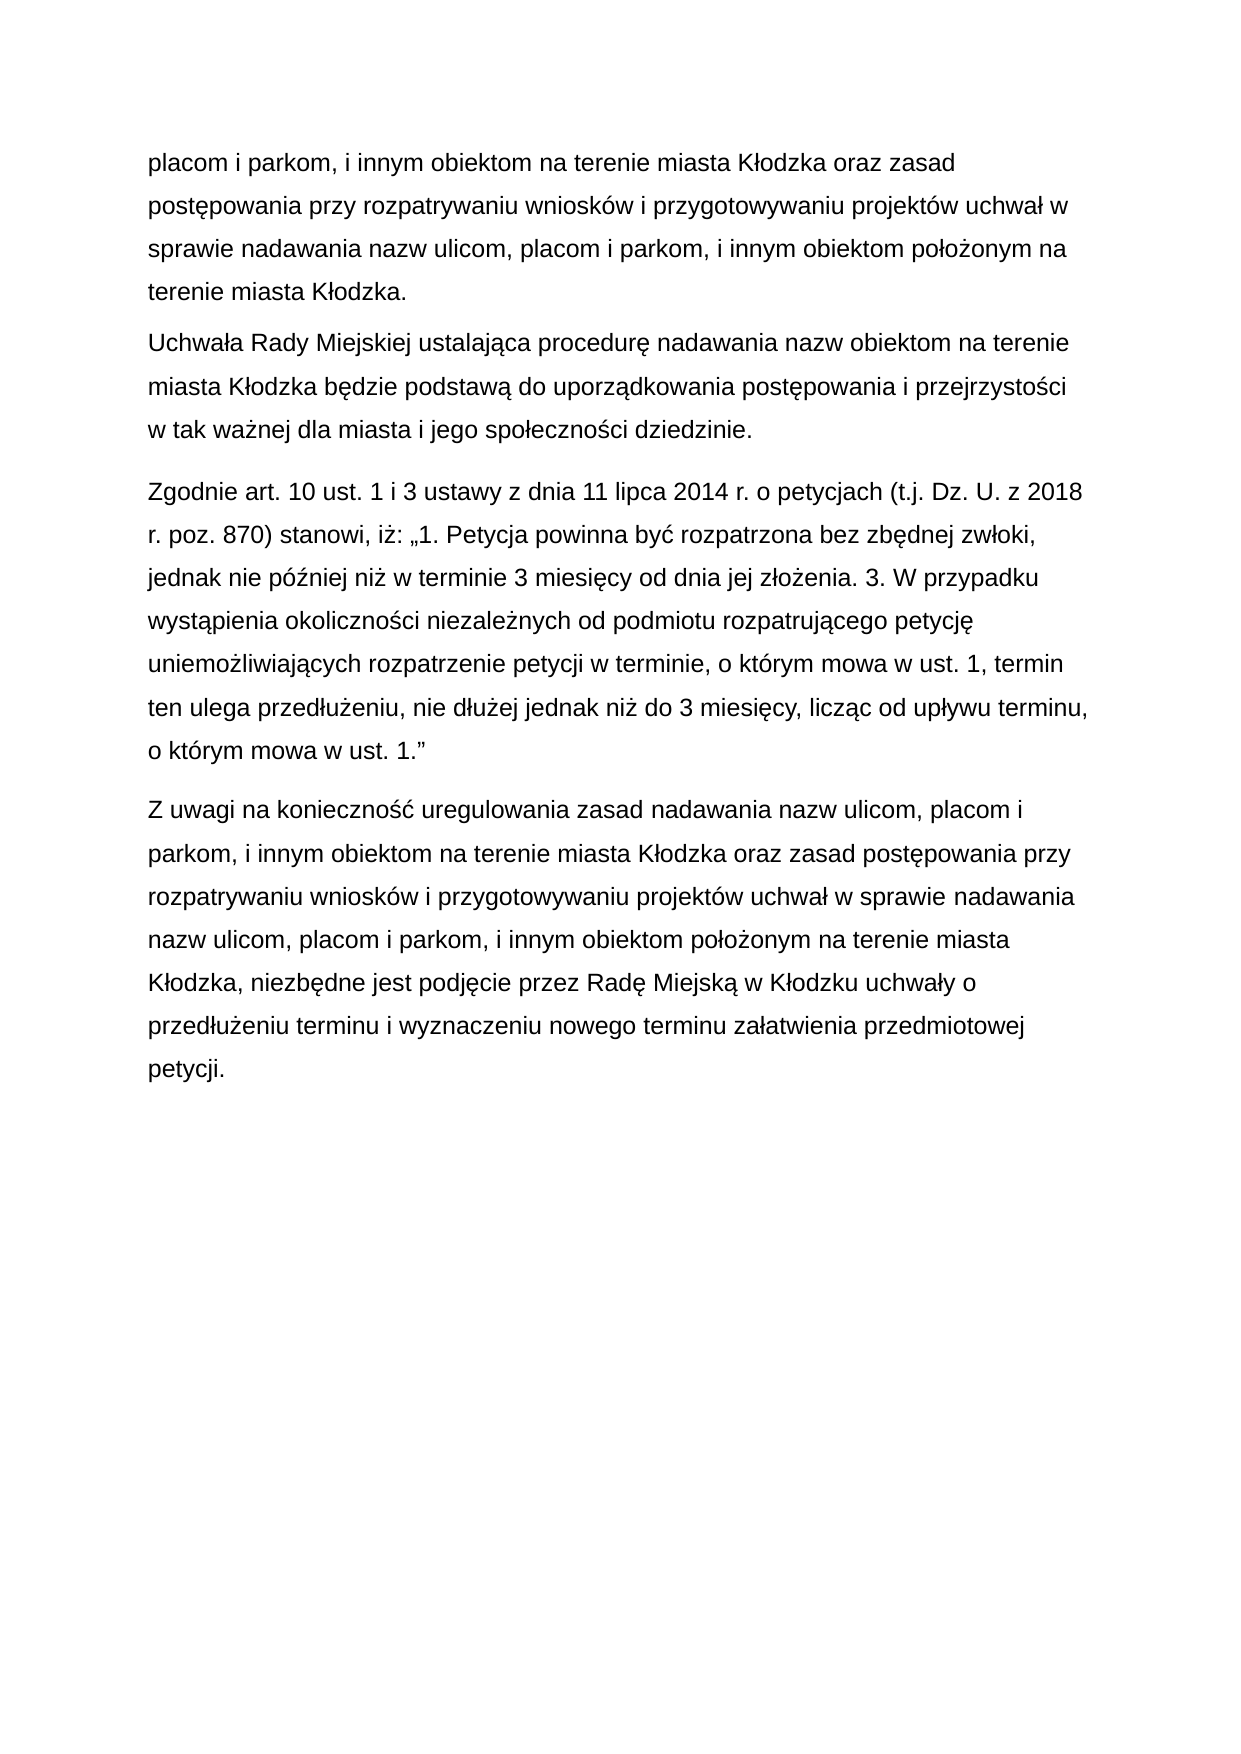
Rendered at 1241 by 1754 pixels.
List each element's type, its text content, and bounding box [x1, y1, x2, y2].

text Uchwała Rady Miejskiej ustalająca procedurę nadawania nazw obiektom na terenie miasta Kłodzka będzie podstawą do uporządkowania postępowania i przejrzystości w tak ważnej dla miasta i jego społeczności dziedzinie. [148, 328, 1093, 443]
text Zgodnie art. 10 ust. 1 i 3 ustawy z dnia 11 lipca 2014 r. o petycjach (t.j. Dz. U. z 2018 r. poz. 870) stanowi, iż: „1. Petycja powinna być rozpatrzona bez zbędnej zwłoki, jednak nie później niż w terminie 3 miesięcy od dnia jej złożenia. 3. W przypadku wystąpienia okoliczności niezależnych od podmiotu rozpatrującego petycję uniemożliwiających rozpatrzenie petycji w terminie, o którym mowa w ust. 1, termin ten ulega przedłużeniu, nie dłużej jednak niż do 3 miesięcy, licząc od upływu terminu, o którym mowa w ust. 1.” [148, 477, 1093, 764]
text Z uwagi na konieczność uregulowania zasad nadawania nazw ulicom, placom i parkom, i innym obiektom na terenie miasta Kłodzka oraz zasad postępowania przy rozpatrywaniu wniosków i przygotowywaniu projektów uchwał w sprawie nadawania nazw ulicom, placom i parkom, i innym obiektom położonym na terenie miasta Kłodzka, niezbędne jest podjęcie przez Radę Miejską w Kłodzku uchwały o przedłużeniu terminu i wyznaczeniu nowego terminu załatwienia przedmiotowej petycji. [148, 795, 1093, 1083]
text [148, 148, 1093, 306]
